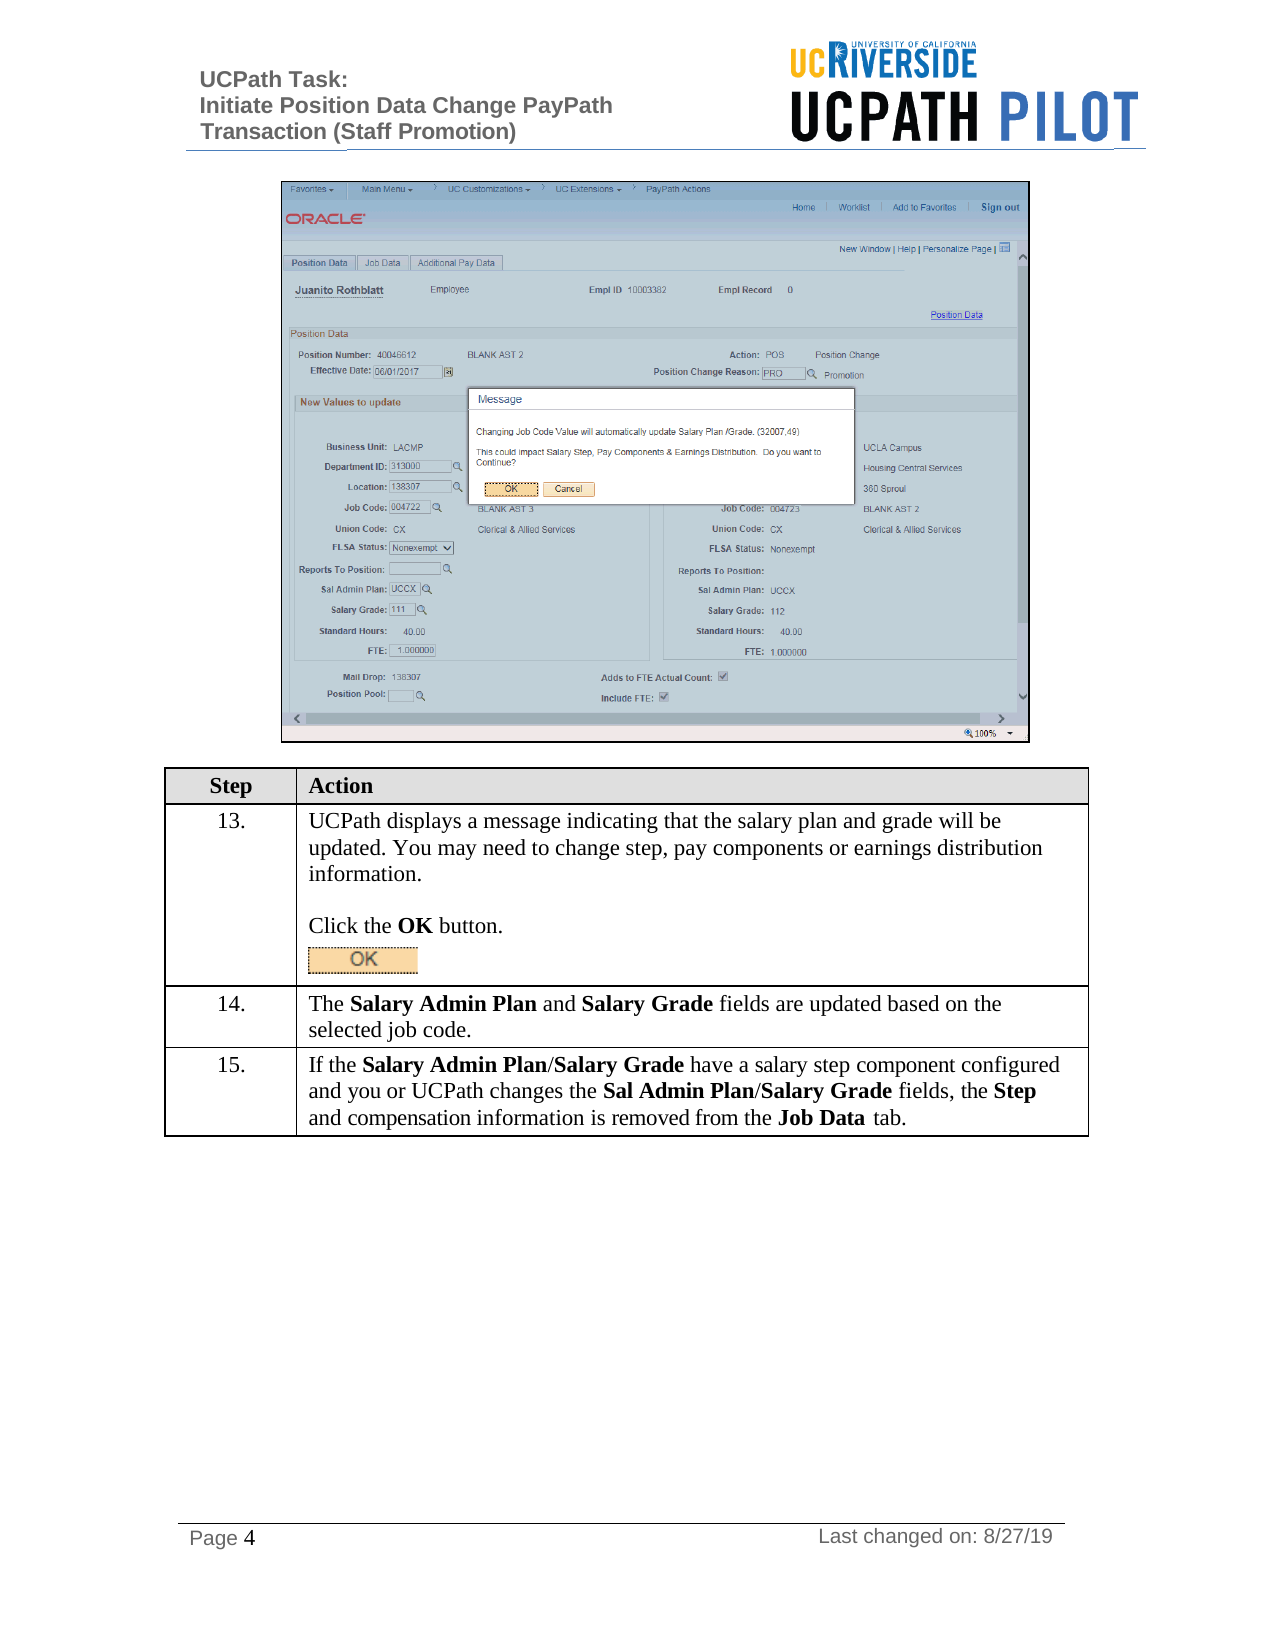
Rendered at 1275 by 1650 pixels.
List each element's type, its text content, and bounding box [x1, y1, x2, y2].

picture [781, 31, 1146, 149]
table_header Action [297, 769, 1088, 803]
table_cell 15. [166, 1048, 296, 1135]
table_cell 14. [166, 987, 296, 1047]
table_cell 13. [166, 805, 296, 985]
table_cell If the Salary Admin Plan/Salary Grade have a salary step component configured and you or UCPath changes the Sal Admin Plan/Salary Grade fields, the Step and compensation information is removed from the Job Data tab. [297, 1048, 1088, 1135]
table_cell The Salary Admin Plan and Salary Grade fields are updated based on the selected job code. [297, 987, 1088, 1047]
table_header Step [166, 769, 296, 803]
picture [308, 947, 418, 974]
picture [282, 182, 1028, 741]
table_cell UCPath displays a message indicating that the salary plan and grade will be updated. You may need to change step, pay components or earnings distribution information. Click the OK button. [297, 805, 1088, 985]
